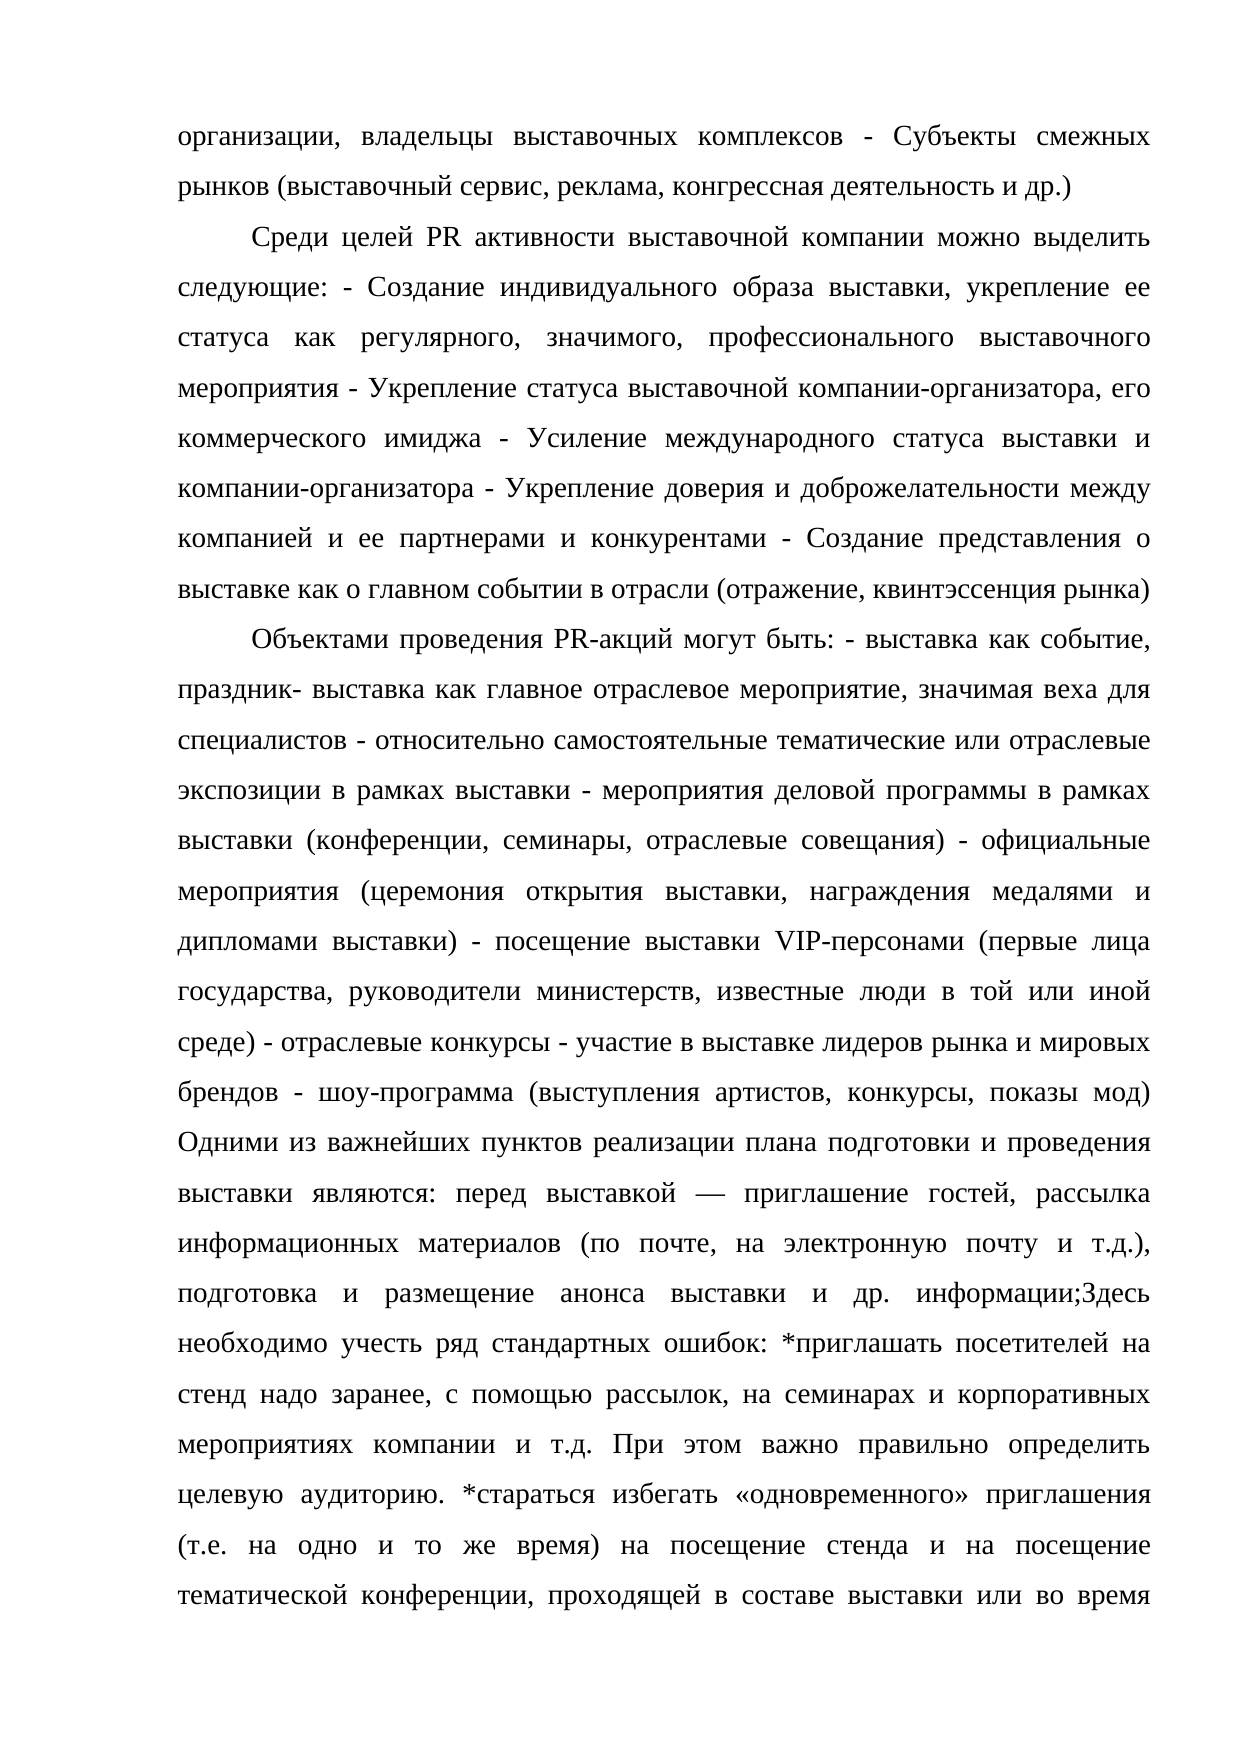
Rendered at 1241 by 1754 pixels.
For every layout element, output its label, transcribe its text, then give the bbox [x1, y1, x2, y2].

text Среди целей PR активности выставочной компании можно выделить следующие: - Создание индивидуального образа выставки, укрепление ее статуса как регулярного, значимого, профессионального выставочного мероприятия - Укрепление статуса выставочной компании-организатора, его коммерческого имиджа - Усиление международного статуса выставки и компании-организатора - Укрепление доверия и доброжелательности между компанией и ее партнерами и конкурентами - Создание представления о выставке как о главном событии в отрасли (отражение, квинтэссенция рынка) [177, 219, 1152, 604]
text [177, 621, 1152, 1611]
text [177, 118, 1152, 202]
